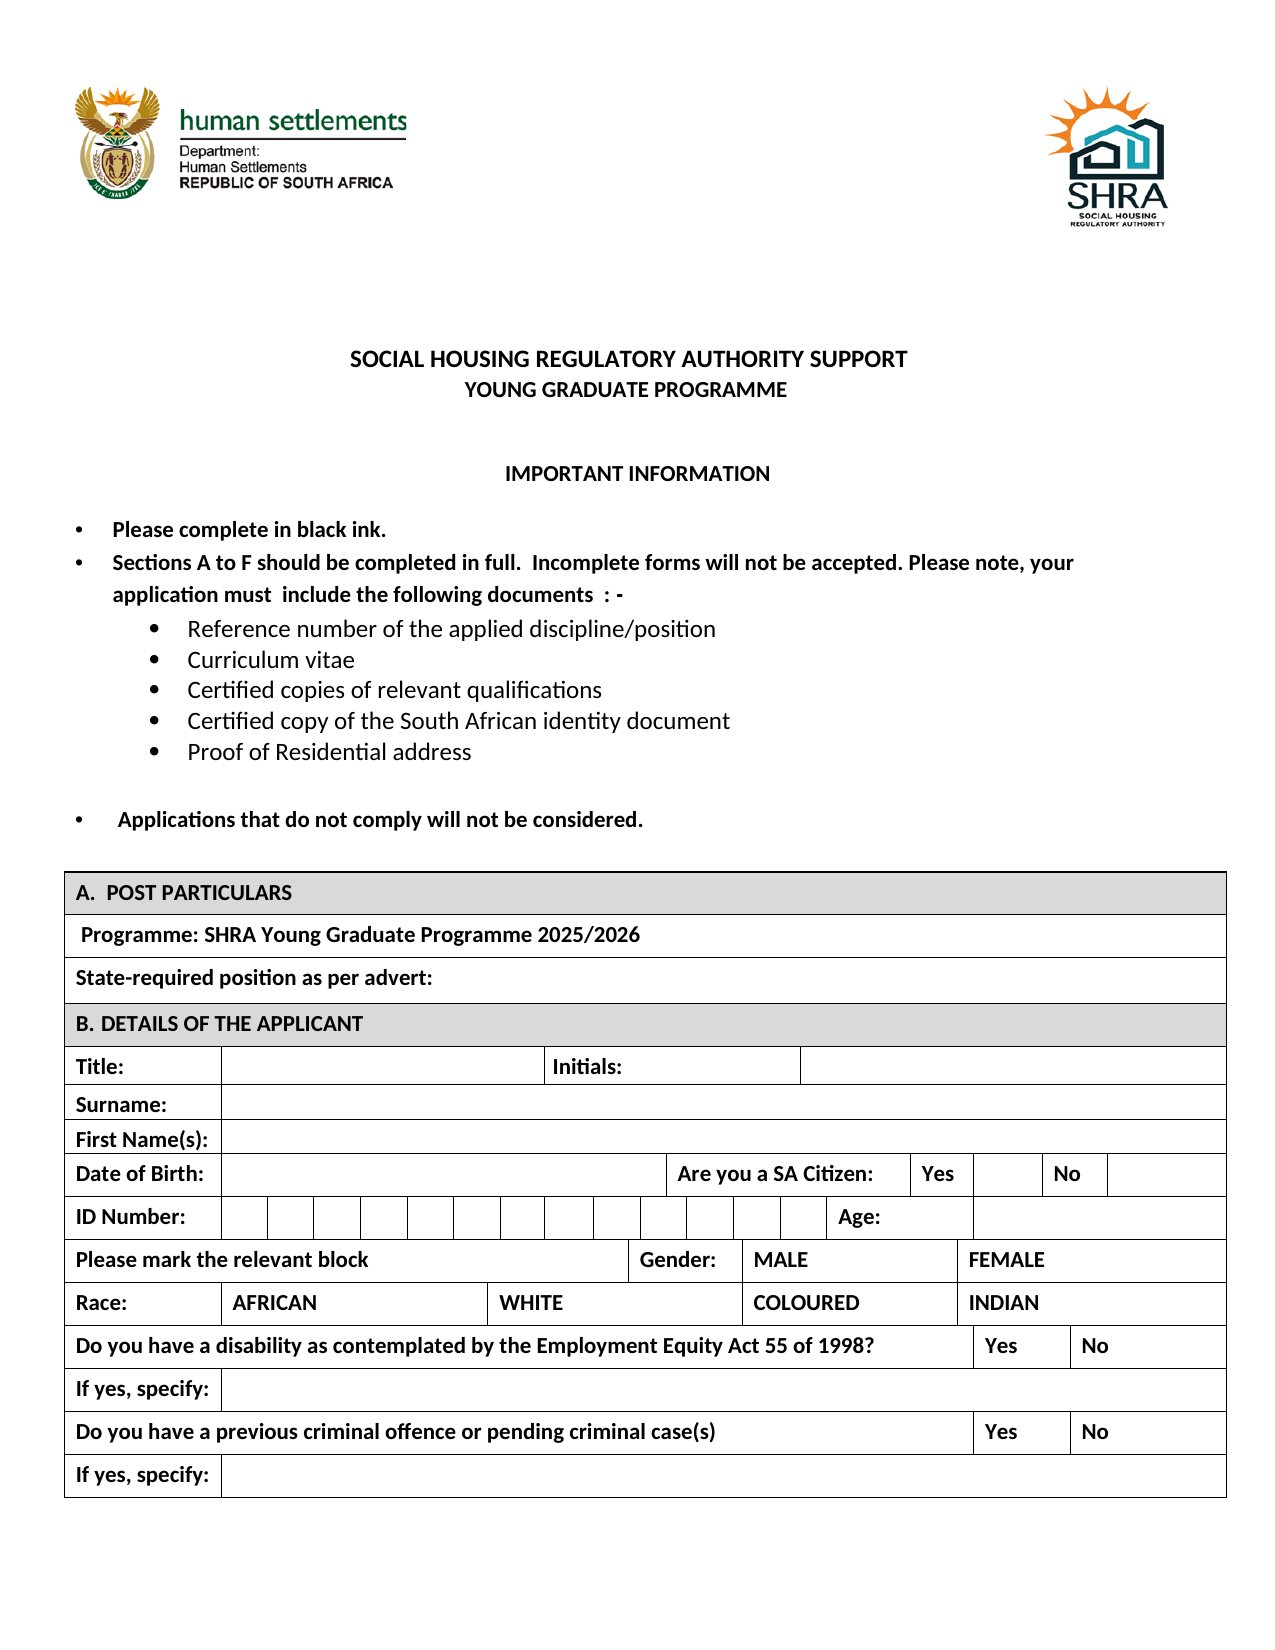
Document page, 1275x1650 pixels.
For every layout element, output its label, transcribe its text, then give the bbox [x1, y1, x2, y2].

table_cell [545, 1197, 593, 1239]
table_cell B. DETAILS OF THE APPLICANT [65, 1004, 1226, 1046]
table_cell Do you have a previous criminal offence or pending criminal case(s) [65, 1412, 973, 1454]
text YOUNG GRADUATE PROGRAMME [75, 375, 1172, 403]
table_cell Race: [65, 1283, 221, 1325]
picture [75, 87, 407, 199]
list Curriculum vitae [150, 644, 1172, 674]
table_cell If yes, specify: [65, 1369, 221, 1411]
table_cell No [1071, 1412, 1226, 1454]
table_cell [314, 1197, 360, 1239]
table_cell MALE [743, 1240, 957, 1282]
table_cell Yes [974, 1326, 1070, 1368]
table_cell [687, 1197, 733, 1239]
table_cell [268, 1197, 313, 1239]
table_cell [594, 1197, 640, 1239]
table_cell ID Number: [65, 1197, 221, 1239]
text SOCIAL HOUSING REGULATORY AUTHORITY SUPPORT [244, 343, 1013, 374]
table_cell Yes [911, 1154, 973, 1196]
list Reference number of the applied discipline/position [150, 613, 1172, 644]
list Proof of Residential address [150, 736, 1172, 766]
table_cell Programme: SHRA Young Graduate Programme 2025/2026 [65, 915, 1226, 957]
table_cell Surname: [65, 1085, 221, 1118]
table_cell State-required position as per advert: [65, 958, 1226, 1003]
table_cell [801, 1047, 1226, 1084]
table_cell [734, 1197, 780, 1239]
table_cell FEMALE [958, 1240, 1226, 1282]
table_header A. POST PARTICULARS [65, 873, 1226, 914]
list Sections A to F should be completed in full. Incomplete forms will not be accepted. Please note, your application must include the following documents : - [75, 548, 1172, 608]
table_cell AFRICAN [222, 1283, 487, 1325]
list Please complete in black ink. [75, 515, 1172, 543]
table_cell [974, 1197, 1226, 1239]
table_cell No [1071, 1326, 1226, 1368]
table_cell INDIAN [958, 1283, 1226, 1325]
table_cell [222, 1085, 1226, 1118]
table_cell Date of Birth: [65, 1154, 221, 1196]
table_cell Gender: [629, 1240, 742, 1282]
table_cell If yes, specify: [65, 1455, 221, 1497]
list Applications that do not comply will not be considered. [75, 806, 1172, 834]
table_cell Yes [974, 1412, 1070, 1454]
picture [1033, 76, 1190, 239]
table_cell Do you have a disability as contemplated by the Employment Equity Act 55 of 1998? [65, 1326, 973, 1368]
table_cell Initials: [545, 1047, 800, 1084]
table_cell Age: [827, 1197, 973, 1239]
table_cell No [1043, 1154, 1107, 1196]
table_cell [222, 1154, 666, 1196]
table_cell [361, 1197, 407, 1239]
table_cell [222, 1120, 1226, 1153]
table_cell [222, 1369, 1226, 1411]
table_cell [781, 1197, 826, 1239]
table_cell First Name(s): [65, 1120, 221, 1153]
table_cell [222, 1455, 1226, 1497]
table_cell [454, 1197, 500, 1239]
table_cell [408, 1197, 453, 1239]
table_cell COLOURED [743, 1283, 957, 1325]
table_cell [974, 1154, 1042, 1196]
table_cell Are you a SA Citizen: [667, 1154, 910, 1196]
table_cell Please mark the relevant block [65, 1240, 628, 1282]
table_cell [222, 1047, 544, 1084]
list Certified copies of relevant qualifications [150, 674, 1172, 705]
table_cell [641, 1197, 686, 1239]
table_cell Title: [65, 1047, 221, 1084]
text IMPORTANT INFORMATION [103, 459, 1172, 487]
list Certified copy of the South African identity document [150, 705, 1172, 736]
table_cell [501, 1197, 544, 1239]
table_cell [1108, 1154, 1226, 1196]
table_cell [222, 1197, 267, 1239]
table_cell WHITE [488, 1283, 742, 1325]
